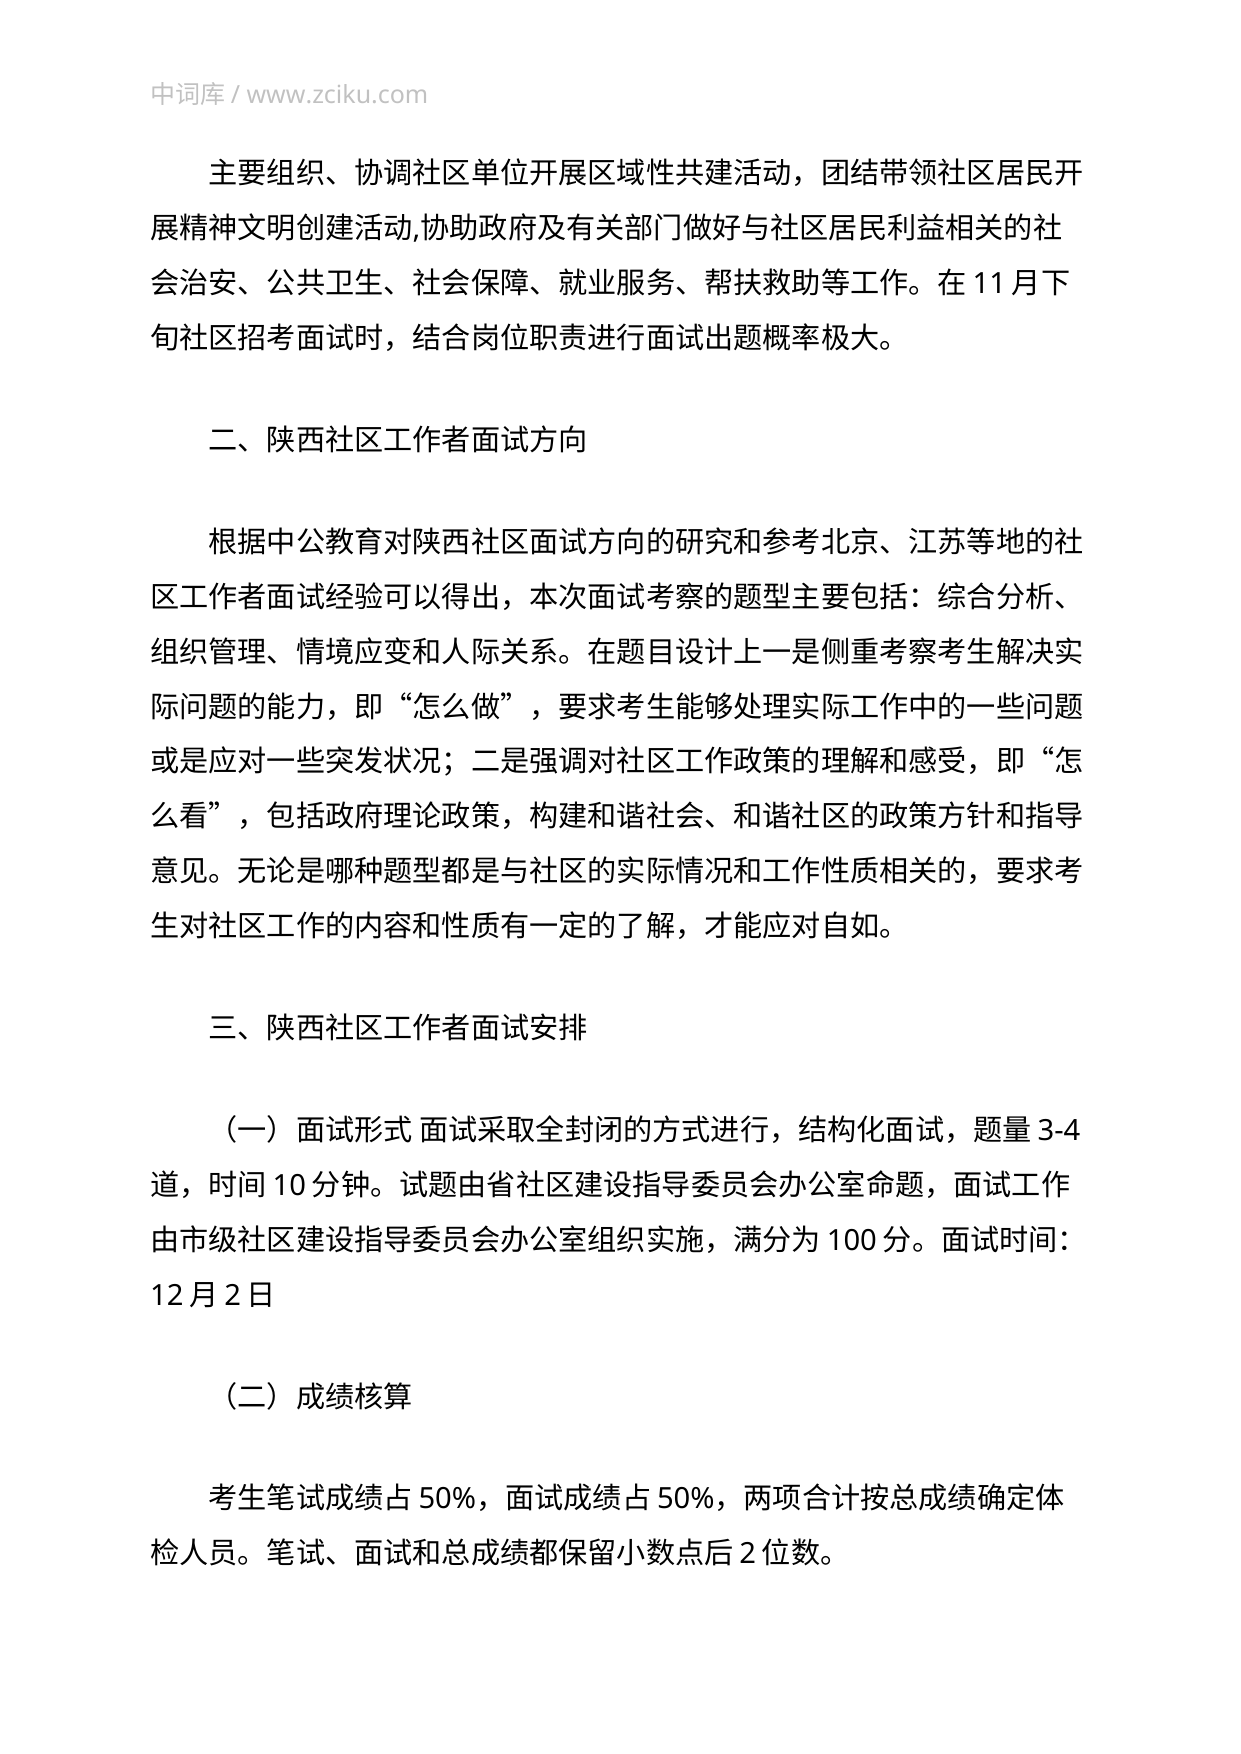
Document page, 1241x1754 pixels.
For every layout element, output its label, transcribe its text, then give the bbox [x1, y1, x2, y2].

text 二、陕西社区工作者面试方向 [150, 417, 1090, 459]
text 根据中公教育对陕西社区面试方向的研究和参考北京、江苏等地的社区工作者面试经验可以得出，本次面试考察的题型主要包括：综合分析、组织管理、情境应变和人际关系。在题目设计上一是侧重考察考生解决实际问题的能力，即“怎么做”，要求考生能够处理实际工作中的一些问题或是应对一些突发状况；二是强调对社区工作政策的理解和感受，即“怎么看”，包括政府理论政策，构建和谐社会、和谐社区的政策方针和指导意见。无论是哪种题型都是与社区的实际情况和工作性质相关的，要求考生对社区工作的内容和性质有一定的了解，才能应对自如。 [150, 518, 1090, 945]
text 主要组织、协调社区单位开展区域性共建活动，团结带领社区居民开展精神文明创建活动,协助政府及有关部门做好与社区居民利益相关的社会治安、公共卫生、社会保障、就业服务、帮扶救助等工作。在11月下旬社区招考面试时，结合岗位职责进行面试出题概率极大。 [150, 150, 1090, 357]
text 三、陕西社区工作者面试安排 [150, 1004, 1090, 1047]
text 考生笔试成绩占50%，面试成绩占50%，两项合计按总成绩确定体检人员。笔试、面试和总成绩都保留小数点后2位数。 [150, 1475, 1090, 1572]
text （一）面试形式 面试采取全封闭的方式进行，结构化面试，题量3-4道，时间10分钟。试题由省社区建设指导委员会办公室命题，面试工作由市级社区建设指导委员会办公室组织实施，满分为100分。面试时间：12月2日 [150, 1106, 1090, 1314]
text （二）成绩核算 [150, 1373, 1090, 1416]
